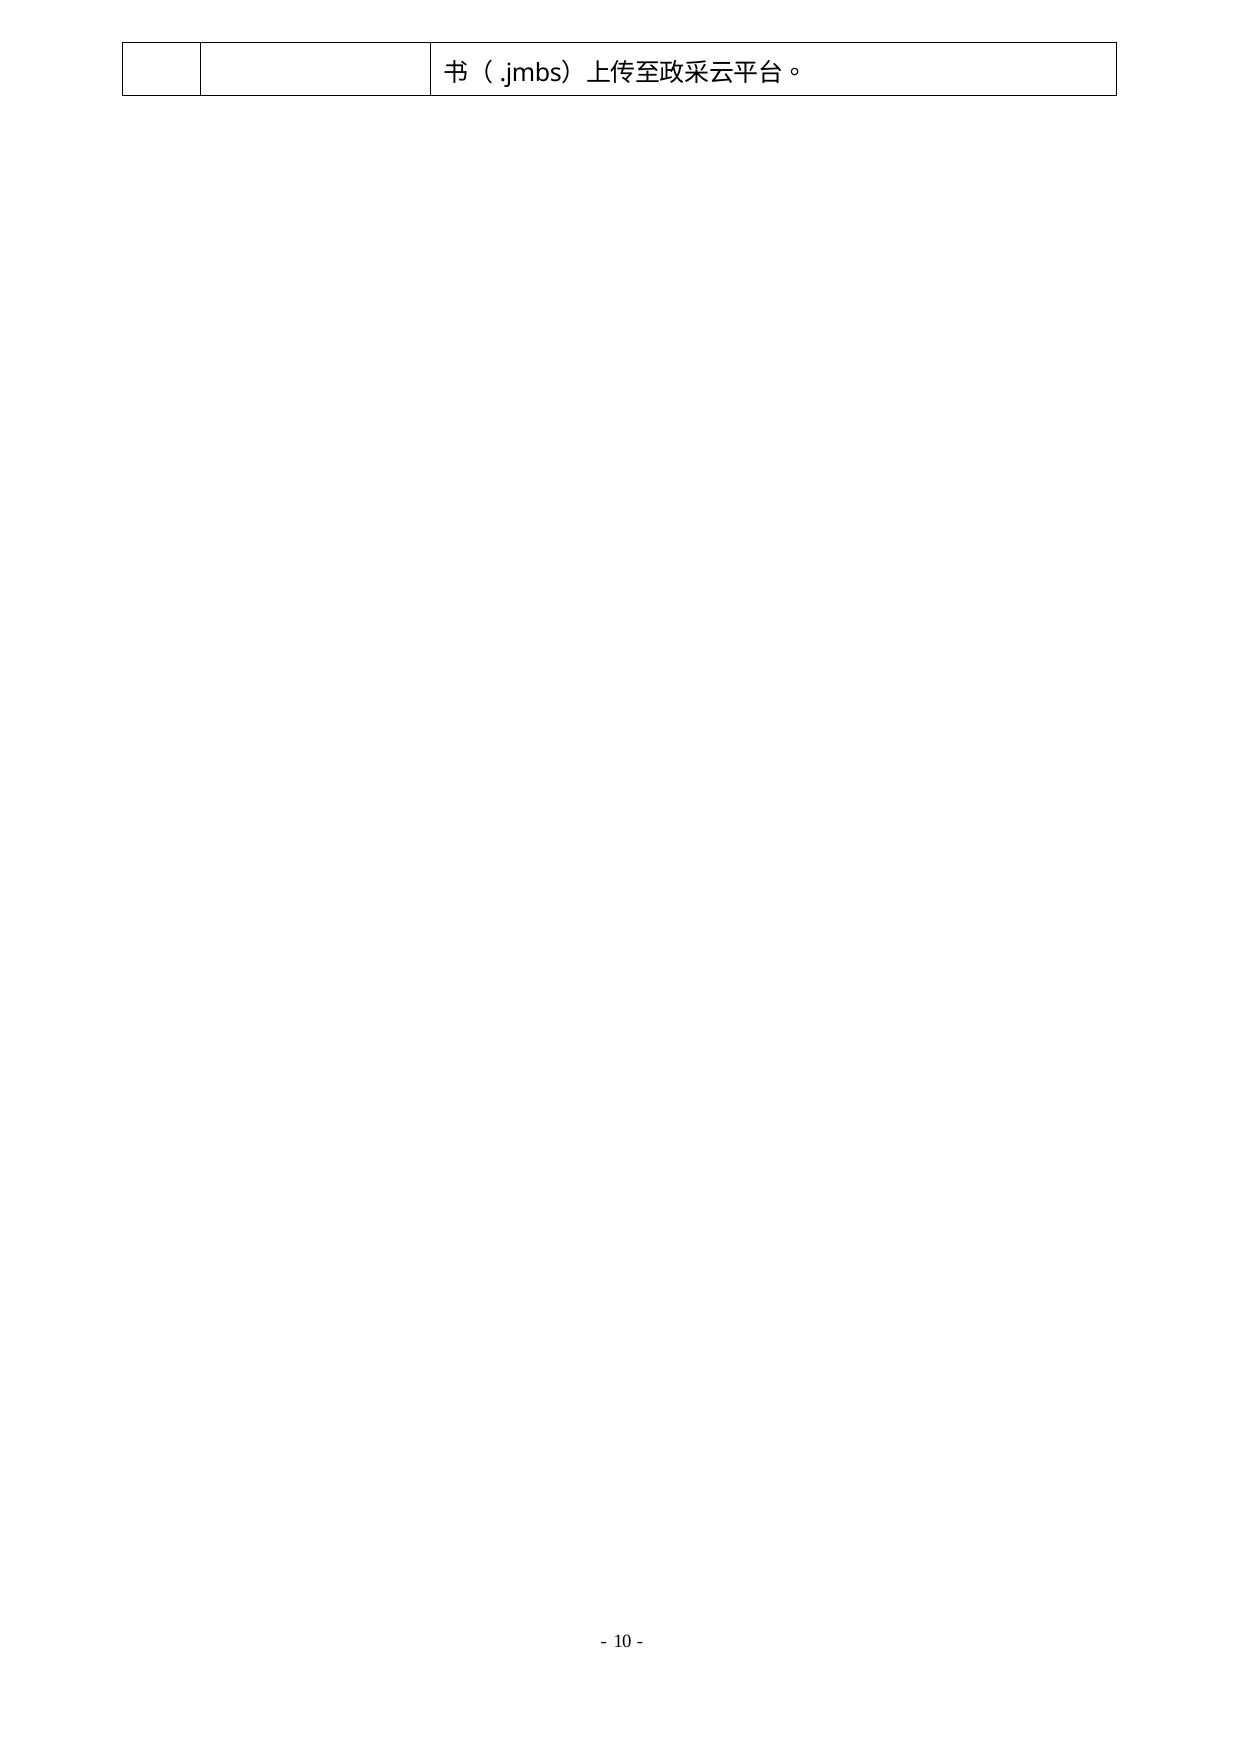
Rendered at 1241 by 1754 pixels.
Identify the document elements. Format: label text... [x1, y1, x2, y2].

table_cell 补充内容 [201, 43, 430, 95]
table_cell 36 [123, 43, 200, 95]
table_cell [431, 43, 1116, 95]
